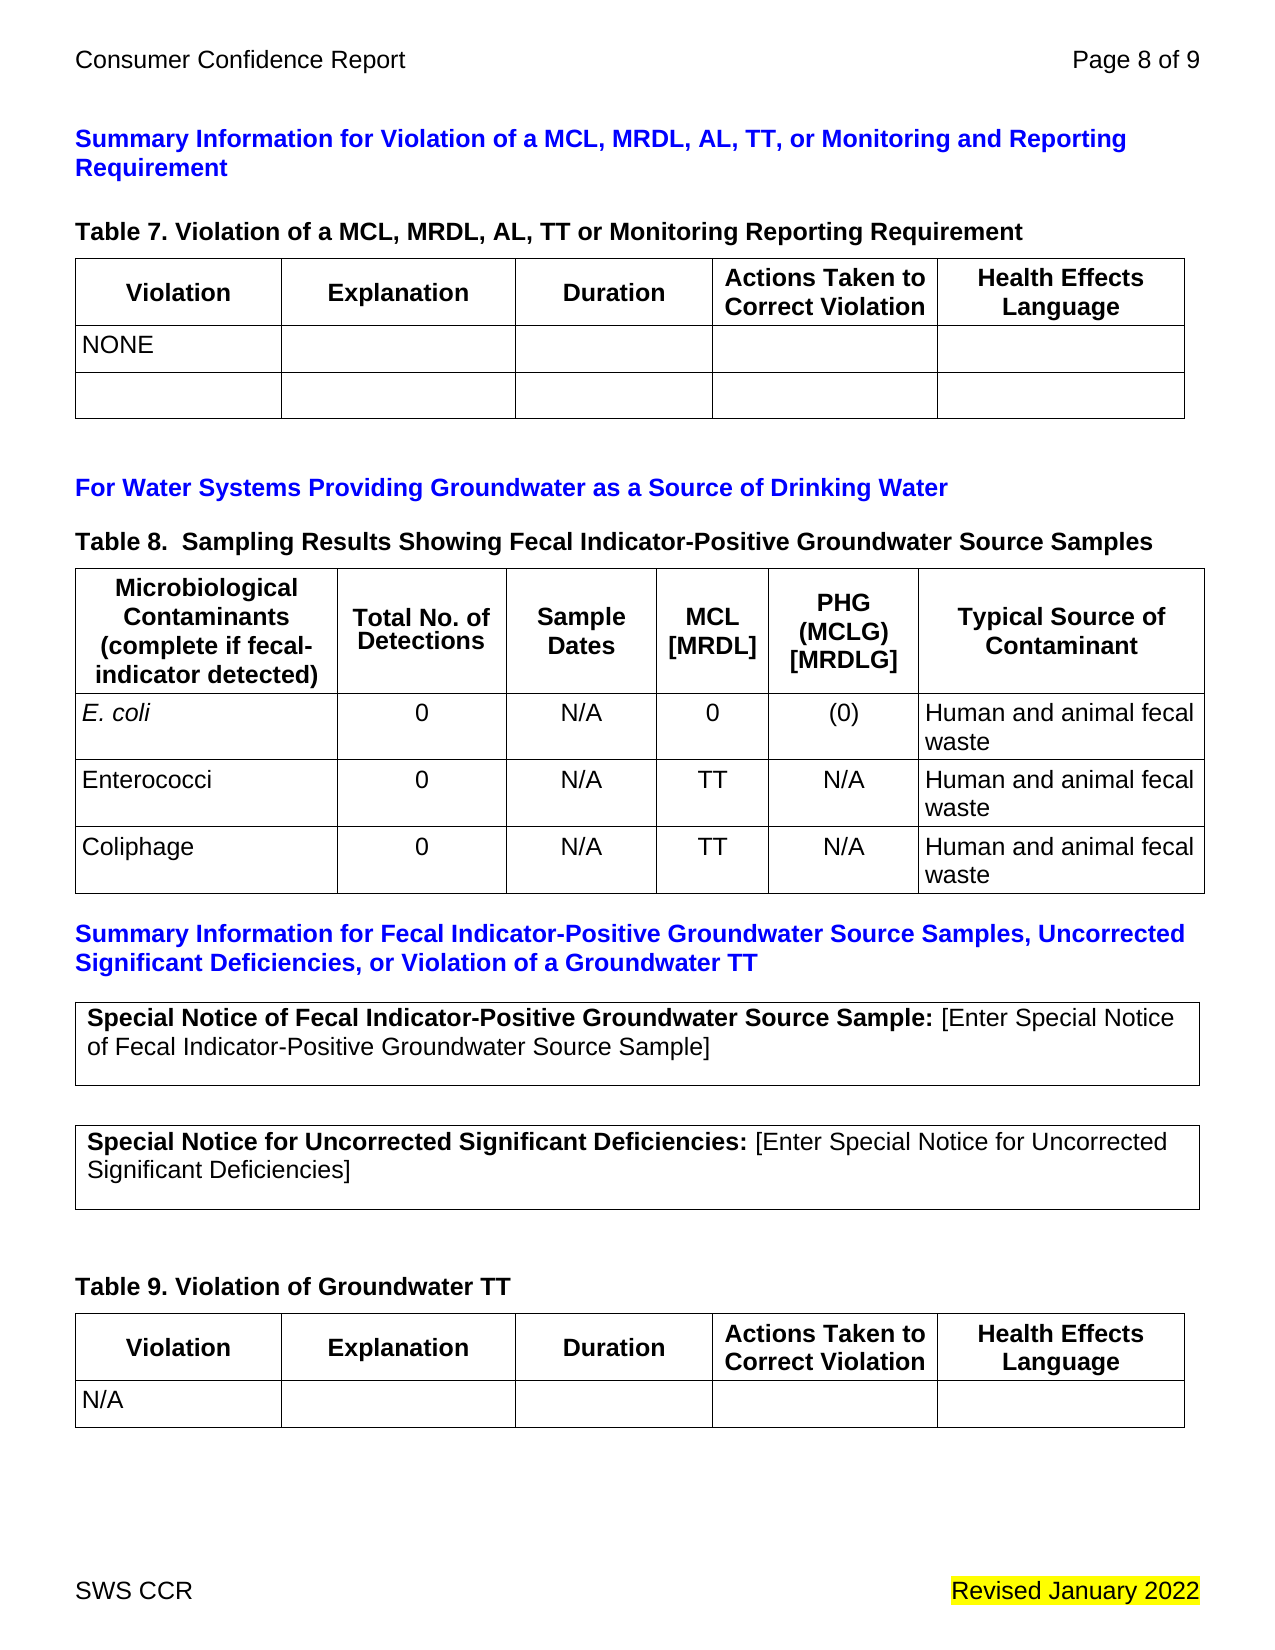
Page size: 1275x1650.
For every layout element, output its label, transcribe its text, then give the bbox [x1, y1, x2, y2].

table_header Duration [516, 259, 712, 325]
table_cell [713, 326, 937, 372]
table_cell Human and animal fecal waste [919, 694, 1204, 759]
table_header Explanation [282, 259, 515, 325]
table_cell [938, 326, 1184, 372]
table_cell [516, 1381, 712, 1427]
table_cell TT [657, 760, 768, 826]
text Table 9. Violation of Groundwater TT [75, 1272, 1200, 1301]
table_cell Human and animal fecal waste [919, 827, 1204, 893]
table_header Violation [76, 1314, 281, 1380]
table_cell Human and animal fecal waste [919, 760, 1204, 826]
table_cell [713, 1381, 937, 1427]
table_cell N/A [769, 827, 918, 893]
text Table 8. Sampling Results Showing Fecal Indicator-Positive Groundwater Source Samples [75, 527, 1200, 556]
subtitle Summary Information for Fecal Indicator-Positive Groundwater Source Samples, Uncorrected Significant Deficiencies, or Violation of a Groundwater TT [75, 919, 1200, 977]
table_header Health Effects Language [938, 259, 1184, 325]
table_cell NONE [76, 326, 281, 372]
table_cell [282, 326, 515, 372]
table_cell N/A [507, 827, 656, 893]
table_cell [76, 373, 281, 418]
table_cell 0 [338, 694, 506, 759]
table_cell [713, 373, 937, 418]
table_header Special Notice of Fecal Indicator-Positive Groundwater Source Sample: [Enter Special Notice of Fecal Indicator-Positive Groundwater Source Sample] [76, 1003, 1199, 1085]
table_header Violation [76, 259, 281, 325]
table_header Typical Source of Contaminant [919, 569, 1204, 692]
table_cell [938, 373, 1184, 418]
table_cell [938, 1381, 1184, 1427]
table_cell 0 [657, 694, 768, 759]
table_cell N/A [76, 1381, 281, 1427]
table_header PHG (MCLG) [MRDLG] [769, 569, 918, 692]
table_header Health Effects Language [938, 1314, 1184, 1380]
table_header Duration [516, 1314, 712, 1380]
table_cell TT [657, 827, 768, 893]
subtitle For Water Systems Providing Groundwater as a Source of Drinking Water [75, 473, 1200, 502]
table_header Special Notice for Uncorrected Significant Deficiencies: [Enter Special Notice for Uncorrected Significant Deficiencies] [76, 1126, 1199, 1209]
table_header Total No. of Detections [338, 569, 506, 692]
table_header Actions Taken to Correct Violation [713, 1314, 937, 1380]
table_header MCL [MRDL] [657, 569, 768, 692]
table_cell 0 [338, 760, 506, 826]
table_header Actions Taken to Correct Violation [713, 259, 937, 325]
table_cell E. coli [76, 694, 337, 759]
table_cell [516, 373, 712, 418]
table_cell [282, 373, 515, 418]
table_cell 0 [338, 827, 506, 893]
table_cell Coliphage [76, 827, 337, 893]
table_cell N/A [507, 694, 656, 759]
table_header Microbiological Contaminants (complete if fecal-indicator detected) [76, 569, 337, 692]
table_cell [282, 1381, 515, 1427]
table_cell (0) [769, 694, 918, 759]
table_cell [516, 326, 712, 372]
subtitle Summary Information for Violation of a MCL, MRDL, AL, TT, or Monitoring and Reporting Requirement [75, 124, 1200, 181]
table_cell Enterococci [76, 760, 337, 826]
table_header Sample Dates [507, 569, 656, 692]
table_cell N/A [769, 760, 918, 826]
table_cell N/A [507, 760, 656, 826]
text Table 7. Violation of a MCL, MRDL, AL, TT or Monitoring Reporting Requirement [75, 217, 1200, 245]
table_header Explanation [282, 1314, 515, 1380]
